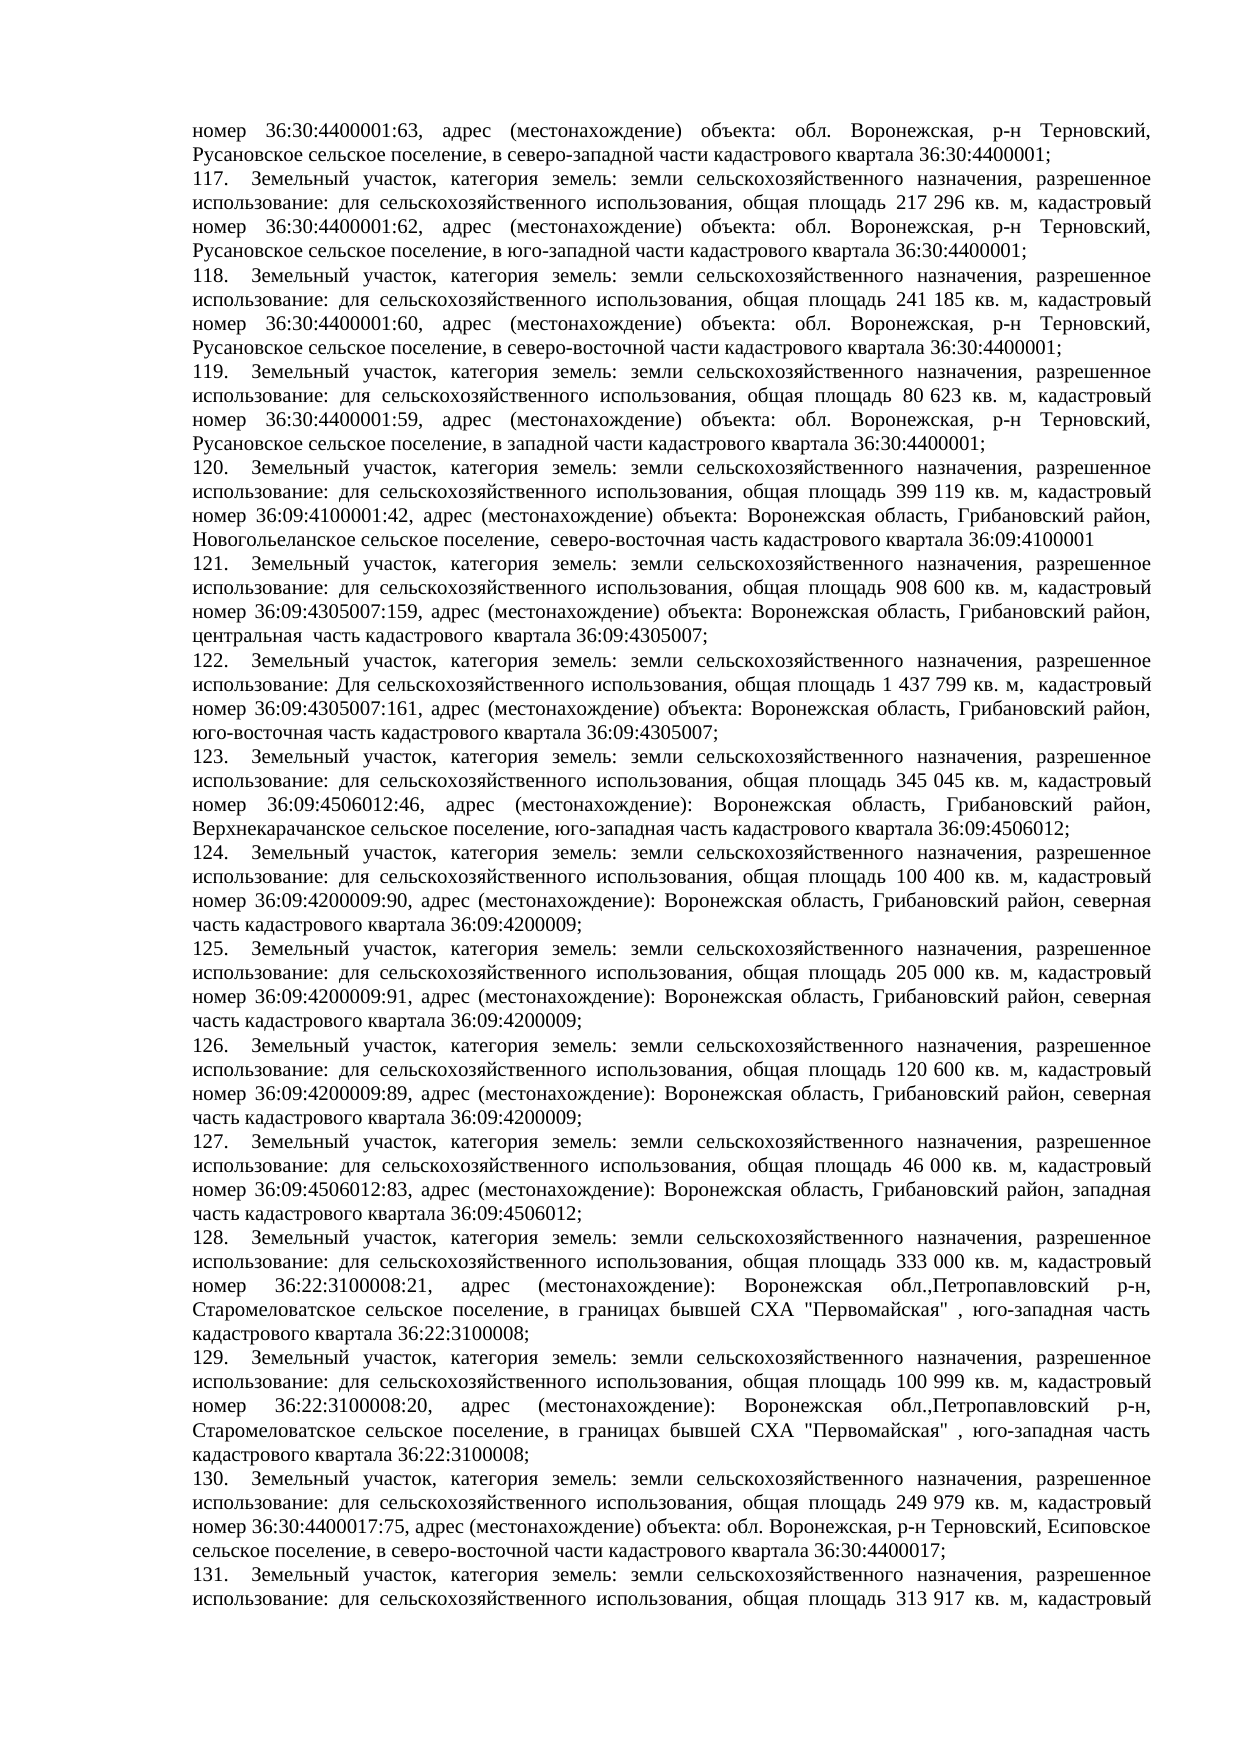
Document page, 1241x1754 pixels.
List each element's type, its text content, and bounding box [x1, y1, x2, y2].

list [192, 118, 1152, 166]
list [192, 1562, 1152, 1610]
list Земельный участок, категория земель: земли сельскохозяйственного назначения, разрешенное использование: для сельскохозяйственного использования, общая площадь 100 999 кв. м, кадастровый номер 36:22:3100008:20, адрес (местонахождение): Воронежская обл.,Петропавловский р-н, Старомеловатское сельское поселение, в границах бывшей СХА "Первомайская" , юго-западная часть кадастрового квартала 36:22:3100008; [192, 1345, 1152, 1466]
list Земельный участок, категория земель: земли сельскохозяйственного назначения, разрешенное использование: для сельскохозяйственного использования, общая площадь 80 623 кв. м, кадастровый номер 36:30:4400001:59, адрес (местонахождение) объекта: обл. Воронежская, р-н Терновский, Русановское сельское поселение, в западной части кадастрового квартала 36:30:4400001; [192, 359, 1152, 455]
list Земельный участок, категория земель: земли сельскохозяйственного назначения, разрешенное использование: для сельскохозяйственного использования, общая площадь 46 000 кв. м, кадастровый номер 36:09:4506012:83, адрес (местонахождение): Воронежская область, Грибановский район, западная часть кадастрового квартала 36:09:4506012; [192, 1129, 1152, 1225]
list Земельный участок, категория земель: земли сельскохозяйственного назначения, разрешенное использование: для сельскохозяйственного использования, общая площадь 345 045 кв. м, кадастровый номер 36:09:4506012:46, адрес (местонахождение): Воронежская область, Грибановский район, Верхнекарачанское сельское поселение, юго-западная часть кадастрового квартала 36:09:4506012; [192, 744, 1152, 840]
list Земельный участок, категория земель: земли сельскохозяйственного назначения, разрешенное использование: для сельскохозяйственного использования, общая площадь 205 000 кв. м, кадастровый номер 36:09:4200009:91, адрес (местонахождение): Воронежская область, Грибановский район, северная часть кадастрового квартала 36:09:4200009; [192, 936, 1152, 1032]
list Земельный участок, категория земель: земли сельскохозяйственного назначения, разрешенное использование: для сельскохозяйственного использования, общая площадь 217 296 кв. м, кадастровый номер 36:30:4400001:62, адрес (местонахождение) объекта: обл. Воронежская, р-н Терновский, Русановское сельское поселение, в юго-западной части кадастрового квартала 36:30:4400001; [192, 166, 1152, 262]
list Земельный участок, категория земель: земли сельскохозяйственного назначения, разрешенное использование: для сельскохозяйственного использования, общая площадь 120 600 кв. м, кадастровый номер 36:09:4200009:89, адрес (местонахождение): Воронежская область, Грибановский район, северная часть кадастрового квартала 36:09:4200009; [192, 1032, 1152, 1129]
list Земельный участок, категория земель: земли сельскохозяйственного назначения, разрешенное использование: для сельскохозяйственного использования, общая площадь 100 400 кв. м, кадастровый номер 36:09:4200009:90, адрес (местонахождение): Воронежская область, Грибановский район, северная часть кадастрового квартала 36:09:4200009; [192, 840, 1152, 936]
list Земельный участок, категория земель: земли сельскохозяйственного назначения, разрешенное использование: Для сельскохозяйственного использования, общая площадь 1 437 799 кв. м, кадастровый номер 36:09:4305007:161, адрес (местонахождение) объекта: Воронежская область, Грибановский район, юго-восточная часть кадастрового квартала 36:09:4305007; [192, 647, 1152, 744]
list Земельный участок, категория земель: земли сельскохозяйственного назначения, разрешенное использование: для сельскохозяйственного использования, общая площадь 249 979 кв. м, кадастровый номер 36:30:4400017:75, адрес (местонахождение) объекта: обл. Воронежская, р-н Терновский, Есиповское сельское поселение, в северо-восточной части кадастрового квартала 36:30:4400017; [192, 1466, 1152, 1562]
list Земельный участок, категория земель: земли сельскохозяйственного назначения, разрешенное использование: для сельскохозяйственного использования, общая площадь 333 000 кв. м, кадастровый номер 36:22:3100008:21, адрес (местонахождение): Воронежская обл.,Петропавловский р-н, Старомеловатское сельское поселение, в границах бывшей СХА "Первомайская" , юго-западная часть кадастрового квартала 36:22:3100008; [192, 1225, 1152, 1345]
list Земельный участок, категория земель: земли сельскохозяйственного назначения, разрешенное использование: для сельскохозяйственного использования, общая площадь 241 185 кв. м, кадастровый номер 36:30:4400001:60, адрес (местонахождение) объекта: обл. Воронежская, р-н Терновский, Русановское сельское поселение, в северо-восточной части кадастрового квартала 36:30:4400001; [192, 262, 1152, 359]
list Земельный участок, категория земель: земли сельскохозяйственного назначения, разрешенное использование: для сельскохозяйственного использования, общая площадь 908 600 кв. м, кадастровый номер 36:09:4305007:159, адрес (местонахождение) объекта: Воронежская область, Грибановский район, центральная часть кадастрового квартала 36:09:4305007; [192, 551, 1152, 647]
list Земельный участок, категория земель: земли сельскохозяйственного назначения, разрешенное использование: для сельскохозяйственного использования, общая площадь 399 119 кв. м, кадастровый номер 36:09:4100001:42, адрес (местонахождение) объекта: Воронежская область, Грибановский район, Новогольеланское сельское поселение, северо-восточная часть кадастрового квартала 36:09:4100001 [192, 455, 1152, 551]
